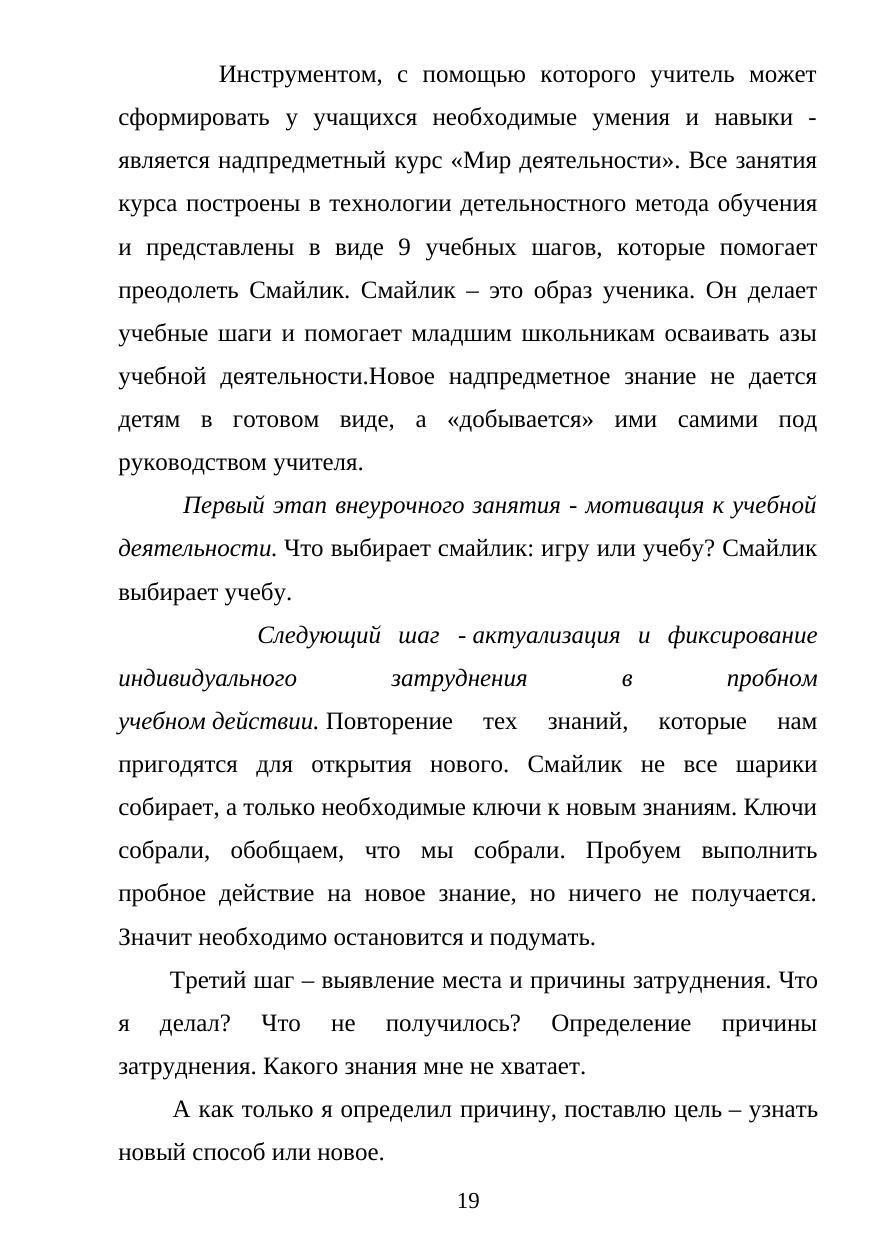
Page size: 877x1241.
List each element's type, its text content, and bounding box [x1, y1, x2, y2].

text Инструментом, с помощью которого учитель может сформировать у учащихся необходимые умения и навыки - является надпредметный курс «Мир деятельности». Все занятия курса построены в технологии детельностного метода обучения и представлены в виде 9 учебных шагов, которые помогает преодолеть Смайлик. Смайлик – это образ ученика. Он делает учебные шаги и помогает младшим школьникам осваивать азы учебной деятельности.Новое надпредметное знание не дается детям в готовом виде, а «добывается» ими самими под руководством учителя. [118, 59, 818, 476]
text А как только я определил причину, поставлю цель – узнать новый способ или новое. [118, 1094, 818, 1166]
text Следующий шаг - актуализация и фиксирование индивидуального затруднения в пробном учебном действии. Повторение тех знаний, которые нам пригодятся для открытия нового. Смайлик не все шарики собирает, а только необходимые ключи к новым знаниям. Ключи собрали, обобщаем, что мы собрали. Пробуем выполнить пробное действие на новое знание, но ничего не получается. Значит необходимо остановится и подумать. [118, 620, 818, 950]
text Первый этап внеурочного занятия - мотивация к учебной деятельности. Что выбирает смайлик: игру или учебу? Смайлик выбирает учебу. [118, 490, 818, 605]
text Третий шаг – выявление места и причины затруднения. Что я делал? Что не получилось? Определение причины затруднения. Какого знания мне не хватает. [118, 965, 818, 1080]
